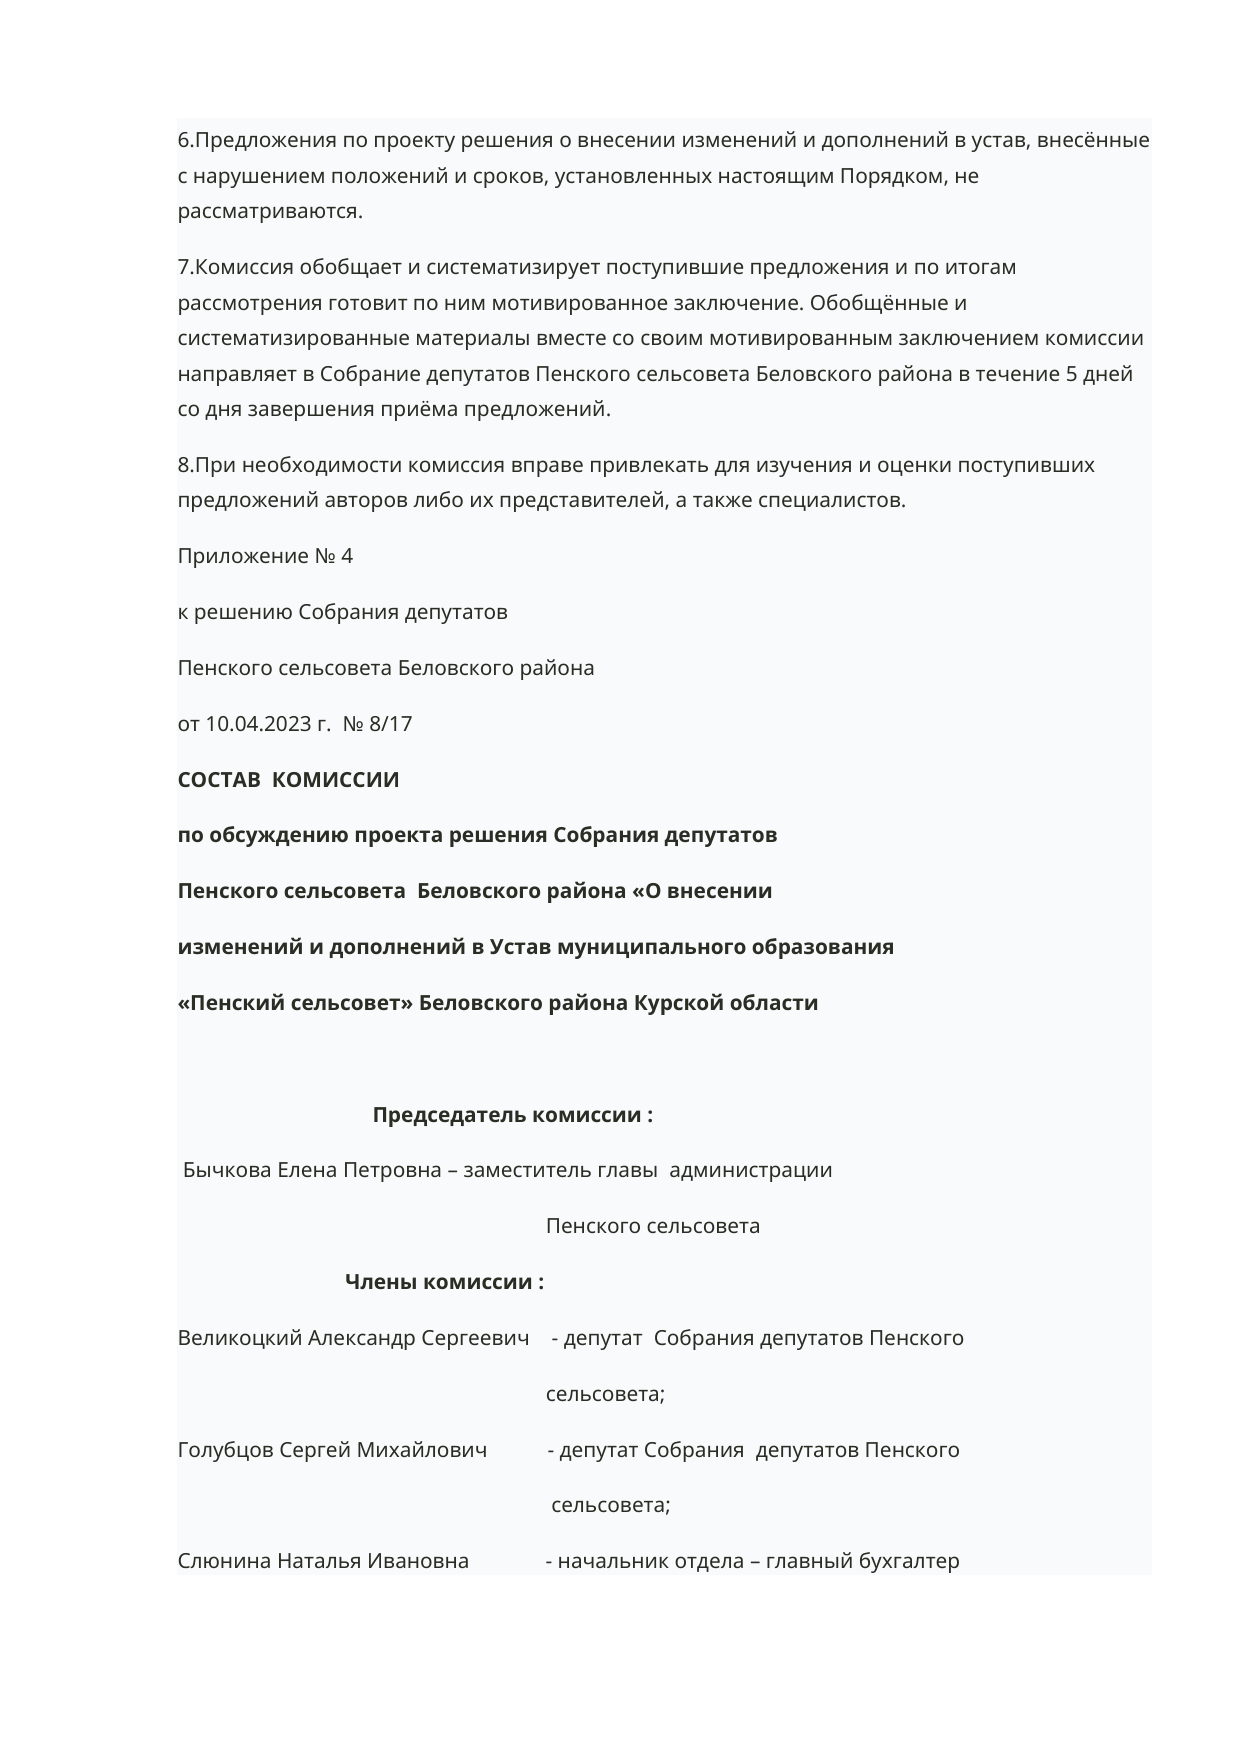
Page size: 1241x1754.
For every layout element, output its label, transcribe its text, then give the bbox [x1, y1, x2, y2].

text сельсовета; [177, 1483, 1152, 1519]
text от 10.04.2023 г. № 8/17 [177, 702, 1152, 737]
text Великоцкий Александр Сергеевич - депутат Собрания депутатов Пенского [177, 1316, 1152, 1351]
text 8.При необходимости комиссия вправе привлекать для изучения и оценки поступивших предложений авторов либо их представителей, а также специалистов. [177, 443, 1152, 514]
text «Пенский сельсовет» Беловского района Курской области [177, 981, 1152, 1016]
text сельсовета; [177, 1372, 1152, 1407]
text СОСТАВ КОМИССИИ [177, 758, 1152, 793]
text 6.Предложения по проекту решения о внесении изменений и дополнений в устав, внесённые с нарушением положений и сроков, установленных настоящим Порядком, не рассматриваются. [177, 118, 1152, 225]
text 7.Комиссия обобщает и систематизирует поступившие предложения и по итогам рассмотрения готовит по ним мотивированное заключение. Обобщённые и систематизированные материалы вместе со своим мотивированным заключением комиссии направляет в Собрание депутатов Пенского сельсовета Беловского района в течение 5 дней со дня завершения приёма предложений. [177, 245, 1152, 423]
text Члены комиссии : [177, 1260, 1152, 1296]
text Пенского сельсовета Беловского района «О внесении [177, 869, 1152, 905]
text Голубцов Сергей Михайлович - депутат Собрания депутатов Пенского [177, 1428, 1152, 1463]
text по обсуждению проекта решения Собрания депутатов [177, 813, 1152, 849]
text изменений и дополнений в Устав муниципального образования [177, 925, 1152, 961]
text Пенского сельсовета [177, 1204, 1152, 1240]
text Председатель комиссии : [177, 1093, 1152, 1128]
text Слюнина Наталья Ивановна - начальник отдела – главный бухгалтер [177, 1539, 1152, 1575]
text Приложение № 4 [177, 534, 1152, 570]
text к решению Собрания депутатов [177, 590, 1152, 626]
text Пенского сельсовета Беловского района [177, 646, 1152, 681]
text Бычкова Елена Петровна – заместитель главы администрации [177, 1148, 1152, 1184]
